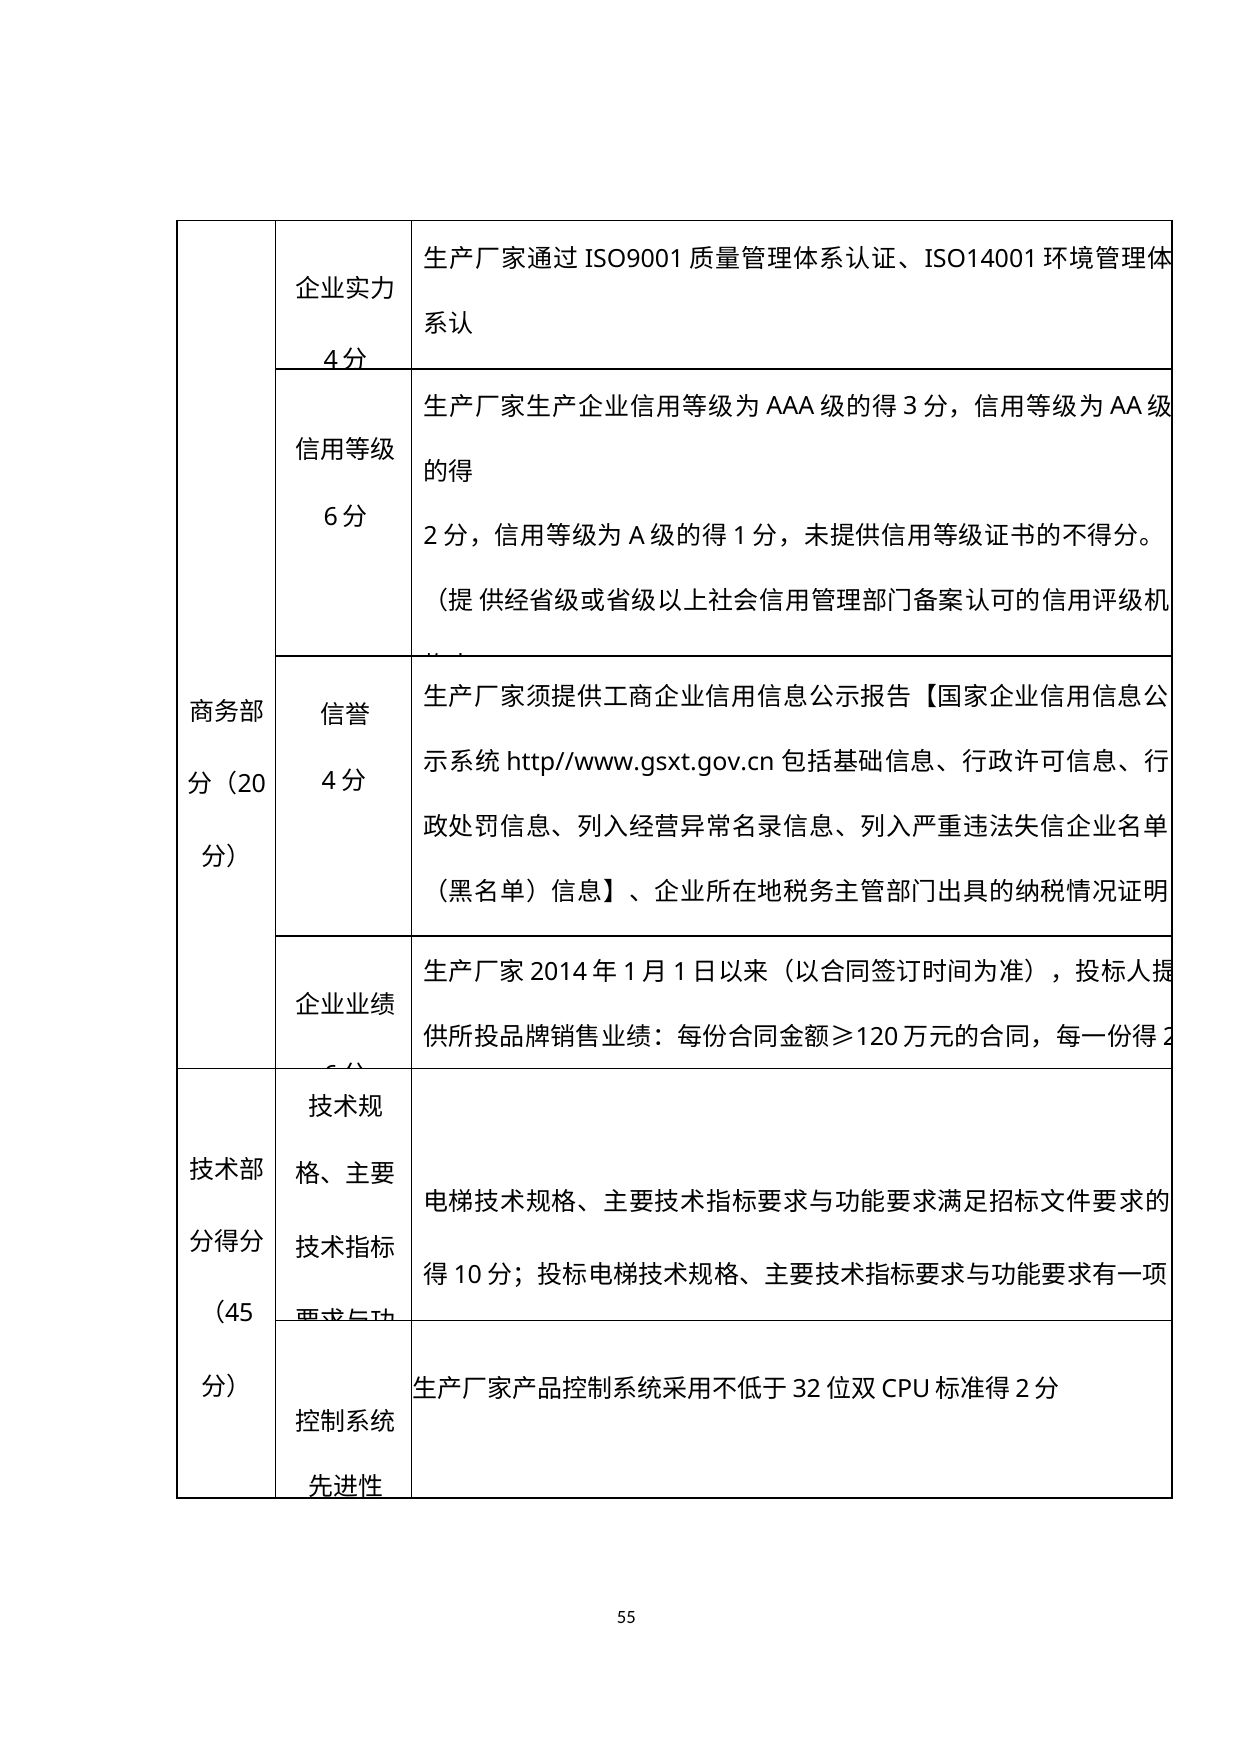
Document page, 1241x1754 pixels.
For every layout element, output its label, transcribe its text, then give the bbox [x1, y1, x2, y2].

table_cell 控制系统先进性 2分 [276, 1321, 411, 1497]
table_cell 信用等级 6分 [276, 370, 411, 655]
table_cell 生产厂家生产企业信用等级为AAA级的得3分，信用等级为AA级的得 2分，信用等级为A级的得1分，未提供信用等级证书的不得分。（提 供经省级或省级以上社会信用管理部门备案认可的信用评级机构出 具的信用等级证书扫描件及信用评估报告扫描件，提供不全不得分）。投标人获得省级质量诚信AAA级工业企业称号得3分。提供经省级或省级以上质监局出具的证书扫描件。 [412, 370, 1171, 655]
table_cell 生产厂家通过ISO9001质量管理体系认证、ISO14001环境管理体系认 证和OHSAS18001职业健康安全管理体系认证证、SA8000社会责任管理体系认证的，四证齐全（在有效期内）得4分，每缺一项扣1分。 [412, 221, 1171, 368]
table_cell 商务部 分（20分） [178, 221, 275, 1068]
table_cell 企业业绩 6分 [276, 937, 411, 1068]
table_cell 生产厂家产品控制系统采用不低于32位双CPU标准得2分 [412, 1321, 1171, 1497]
table_cell 技术规 格、主要 技术指标 要求与功 能要求 10分 [276, 1069, 411, 1319]
table_cell 企业实力 4分 [276, 221, 411, 368]
table_cell 电梯技术规格、主要技术指标要求与功能要求满足招标文件要求的得10分；投标电梯技术规格、主要技术指标要求与功能要求有一项不满足招标文件要求的扣1分；技术规格分扣完为止. [412, 1069, 1171, 1319]
table_cell 技术部 分得分（45 分） [178, 1069, 275, 1497]
table_cell 生产厂家2014年1月1日以来（以合同签订时间为准），投标人提供所投品牌销售业绩：每份合同金额≥120万元的合同，每一份得2分；最多得6分。 [412, 937, 1171, 1068]
table_cell 信誉 4分 [276, 657, 411, 935]
table_cell 生产厂家须提供工商企业信用信息公示报告【国家企业信用信息公示系统http//www.gsxt.gov.cn包括基础信息、行政许可信息、行政处罚信息、列入经营异常名录信息、列入严重违法失信企业名单（黑名单）信息】、企业所在地税务主管部门出具的纳税情况证明等信用情况（加盖企业所在地税务主管部门公章），无不良信息者每项1分，未提供或有不良信息者不得分，满分4分。 [412, 657, 1171, 935]
